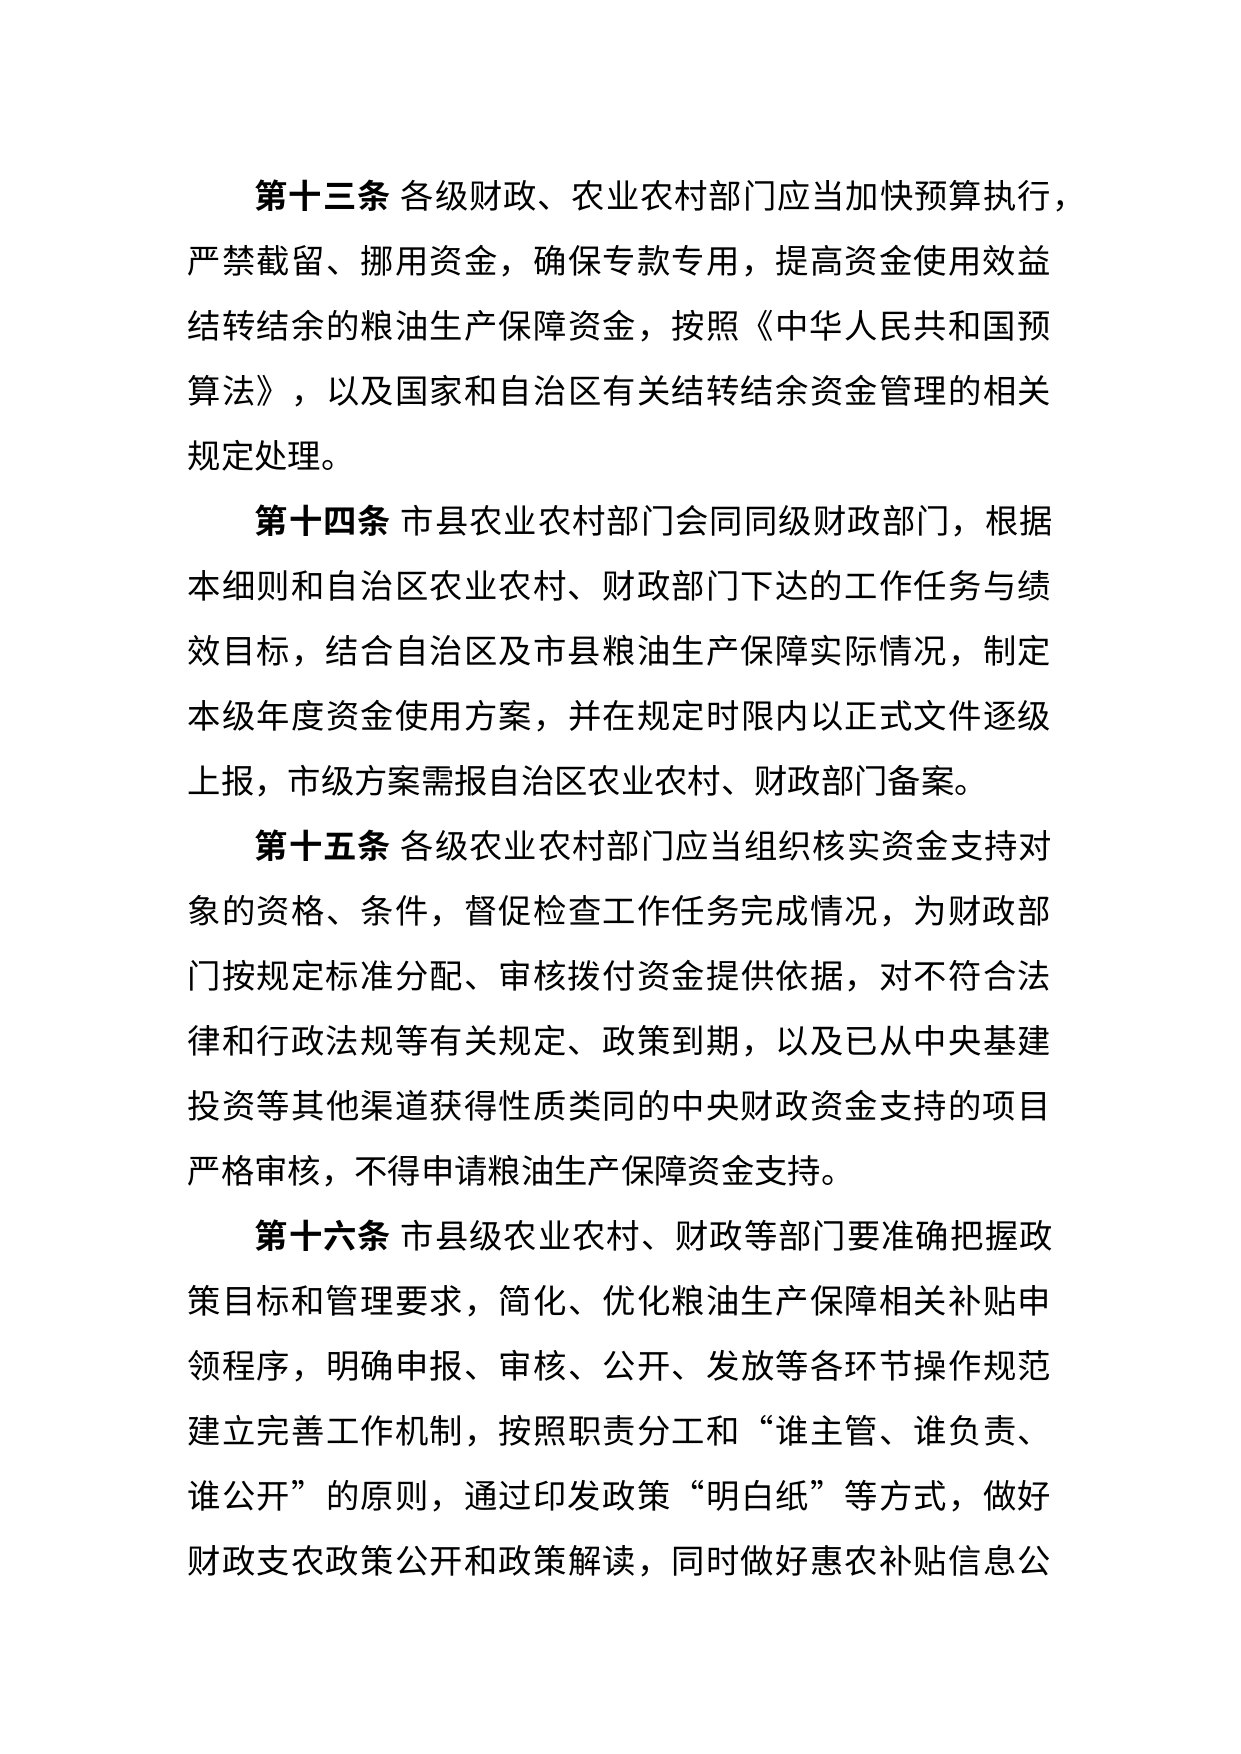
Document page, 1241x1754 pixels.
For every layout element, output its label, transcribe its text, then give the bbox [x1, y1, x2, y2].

text 第十四条 市县农业农村部门会同同级财政部门，根据本细则和自治区农业农村、财政部门下达的工作任务与绩效目标，结合自治区及市县粮油生产保障实际情况，制定本级年度资金使用方案，并在规定时限内以正式文件逐级上报，市级方案需报自治区农业农村、财政部门备案。 [187, 487, 1053, 812]
text 第十五条 各级农业农村部门应当组织核实资金支持对象的资格、条件，督促检查工作任务完成情况，为财政部门按规定标准分配、审核拨付资金提供依据，对不符合法律和行政法规等有关规定、政策到期，以及已从中央基建投资等其他渠道获得性质类同的中央财政资金支持的项目严格审核，不得申请粮油生产保障资金支持。 [187, 812, 1053, 1202]
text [187, 1202, 1053, 1592]
text 第十三条 各级财政、农业农村部门应当加快预算执行，严禁截留、挪用资金，确保专款专用，提高资金使用效益。结转结余的粮油生产保障资金，按照《中华人民共和国预算法》，以及国家和自治区有关结转结余资金管理的相关规定处理。 [187, 162, 1053, 487]
